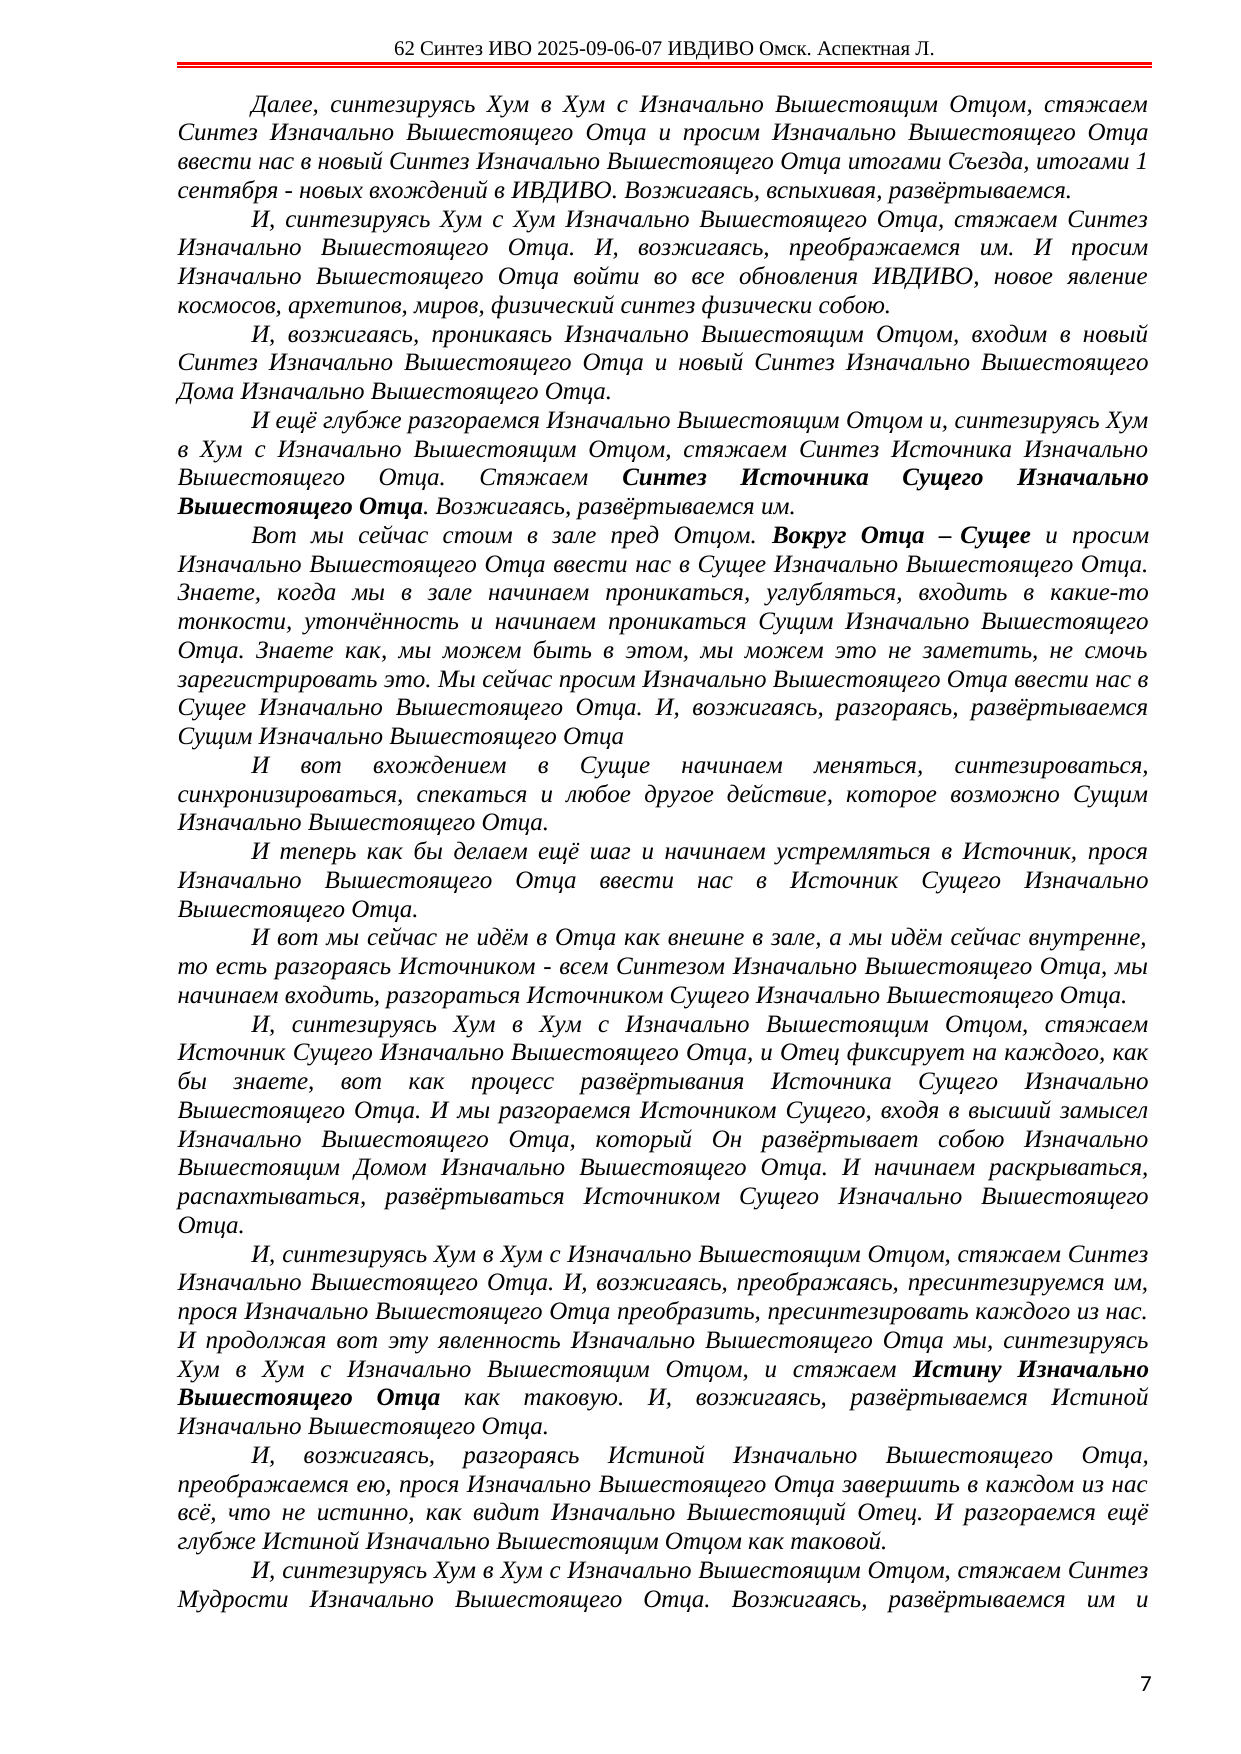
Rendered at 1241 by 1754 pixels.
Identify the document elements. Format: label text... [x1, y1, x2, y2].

text И, возжигаясь, разгораясь Истиной Изначально Вышестоящего Отца, преображаемся ею, прося Изначально Вышестоящего Отца завершить в каждом из нас всё, что не истинно, как видит Изначально Вышестоящий Отец. И разгораемся ещё глубже Истиной Изначально Вышестоящим Отцом как таковой. [177, 1440, 1152, 1555]
text И, синтезируясь Хум в Хум с Изначально Вышестоящим Отцом, стяжаем Синтез Изначально Вышестоящего Отца. И, возжигаясь, преображаясь, пресинтезируемся им, прося Изначально Вышестоящего Отца преобразить, пресинтезировать каждого из нас. И продолжая вот эту явленность Изначально Вышестоящего Отца мы, синтезируясь Хум в Хум с Изначально Вышестоящим Отцом, и стяжаем Истину Изначально Вышестоящего Отца как таковую. И, возжигаясь, развёртываемся Истиной Изначально Вышестоящего Отца. [177, 1239, 1152, 1440]
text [177, 1555, 1152, 1612]
text Далее, синтезируясь Хум в Хум с Изначально Вышестоящим Отцом, стяжаем Синтез Изначально Вышестоящего Отца и просим Изначально Вышестоящего Отца ввести нас в новый Синтез Изначально Вышестоящего Отца итогами Съезда, итогами 1 сентября - новых вхождений в ИВДИВО. Возжигаясь, вспыхивая, развёртываемся. [177, 89, 1152, 204]
text И, синтезируясь Хум в Хум с Изначально Вышестоящим Отцом, стяжаем Источник Сущего Изначально Вышестоящего Отца, и Отец фиксирует на каждого, как бы знаете, вот как процесс развёртывания Источника Сущего Изначально Вышестоящего Отца. И мы разгораемся Источником Сущего, входя в высший замысел Изначально Вышестоящего Отца, который Он развёртывает собою Изначально Вышестоящим Домом Изначально Вышестоящего Отца. И начинаем раскрываться, распахтываться, развёртываться Источником Сущего Изначально Вышестоящего Отца. [177, 1009, 1152, 1239]
text Вот мы сейчас стоим в зале пред Отцом. Вокруг Отца – Сущее и просим Изначально Вышестоящего Отца ввести нас в Сущее Изначально Вышестоящего Отца. Знаете, когда мы в зале начинаем проникаться, углубляться, входить в какие-то тонкости, утончённость и начинаем проникаться Сущим Изначально Вышестоящего Отца. Знаете как, мы можем быть в этом, мы можем это не заметить, не смочь зарегистрировать это. Мы сейчас просим Изначально Вышестоящего Отца ввести нас в Сущее Изначально Вышестоящего Отца. И, возжигаясь, разгораясь, развёртываемся Сущим Изначально Вышестоящего Отца [177, 520, 1152, 750]
text И, возжигаясь, проникаясь Изначально Вышестоящим Отцом, входим в новый Синтез Изначально Вышестоящего Отца и новый Синтез Изначально Вышестоящего Дома Изначально Вышестоящего Отца. [177, 319, 1152, 405]
text И, синтезируясь Хум с Хум Изначально Вышестоящего Отца, стяжаем Синтез Изначально Вышестоящего Отца. И, возжигаясь, преображаемся им. И просим Изначально Вышестоящего Отца войти во все обновления ИВДИВО, новое явление космосов, архетипов, миров, физический синтез физически собою. [177, 204, 1152, 319]
text И вот вхождением в Сущие начинаем меняться, синтезироваться, синхронизироваться, спекаться и любое другое действие, которое возможно Сущим Изначально Вышестоящего Отца. [177, 750, 1152, 836]
text И вот мы сейчас не идём в Отца как внешне в зале, а мы идём сейчас внутренне, то есть разгораясь Источником - всем Синтезом Изначально Вышестоящего Отца, мы начинаем входить, разгораться Источником Сущего Изначально Вышестоящего Отца. [177, 922, 1152, 1009]
text И теперь как бы делаем ещё шаг и начинаем устремляться в Источник, прося Изначально Вышестоящего Отца ввести нас в Источник Сущего Изначально Вышестоящего Отца. [177, 836, 1152, 922]
text И ещё глубже разгораемся Изначально Вышестоящим Отцом и, синтезируясь Хум в Хум с Изначально Вышестоящим Отцом, стяжаем Синтез Источника Изначально Вышестоящего Отца. Стяжаем Синтез Источника Сущего Изначально Вышестоящего Отца. Возжигаясь, развёртываемся им. [177, 405, 1152, 520]
